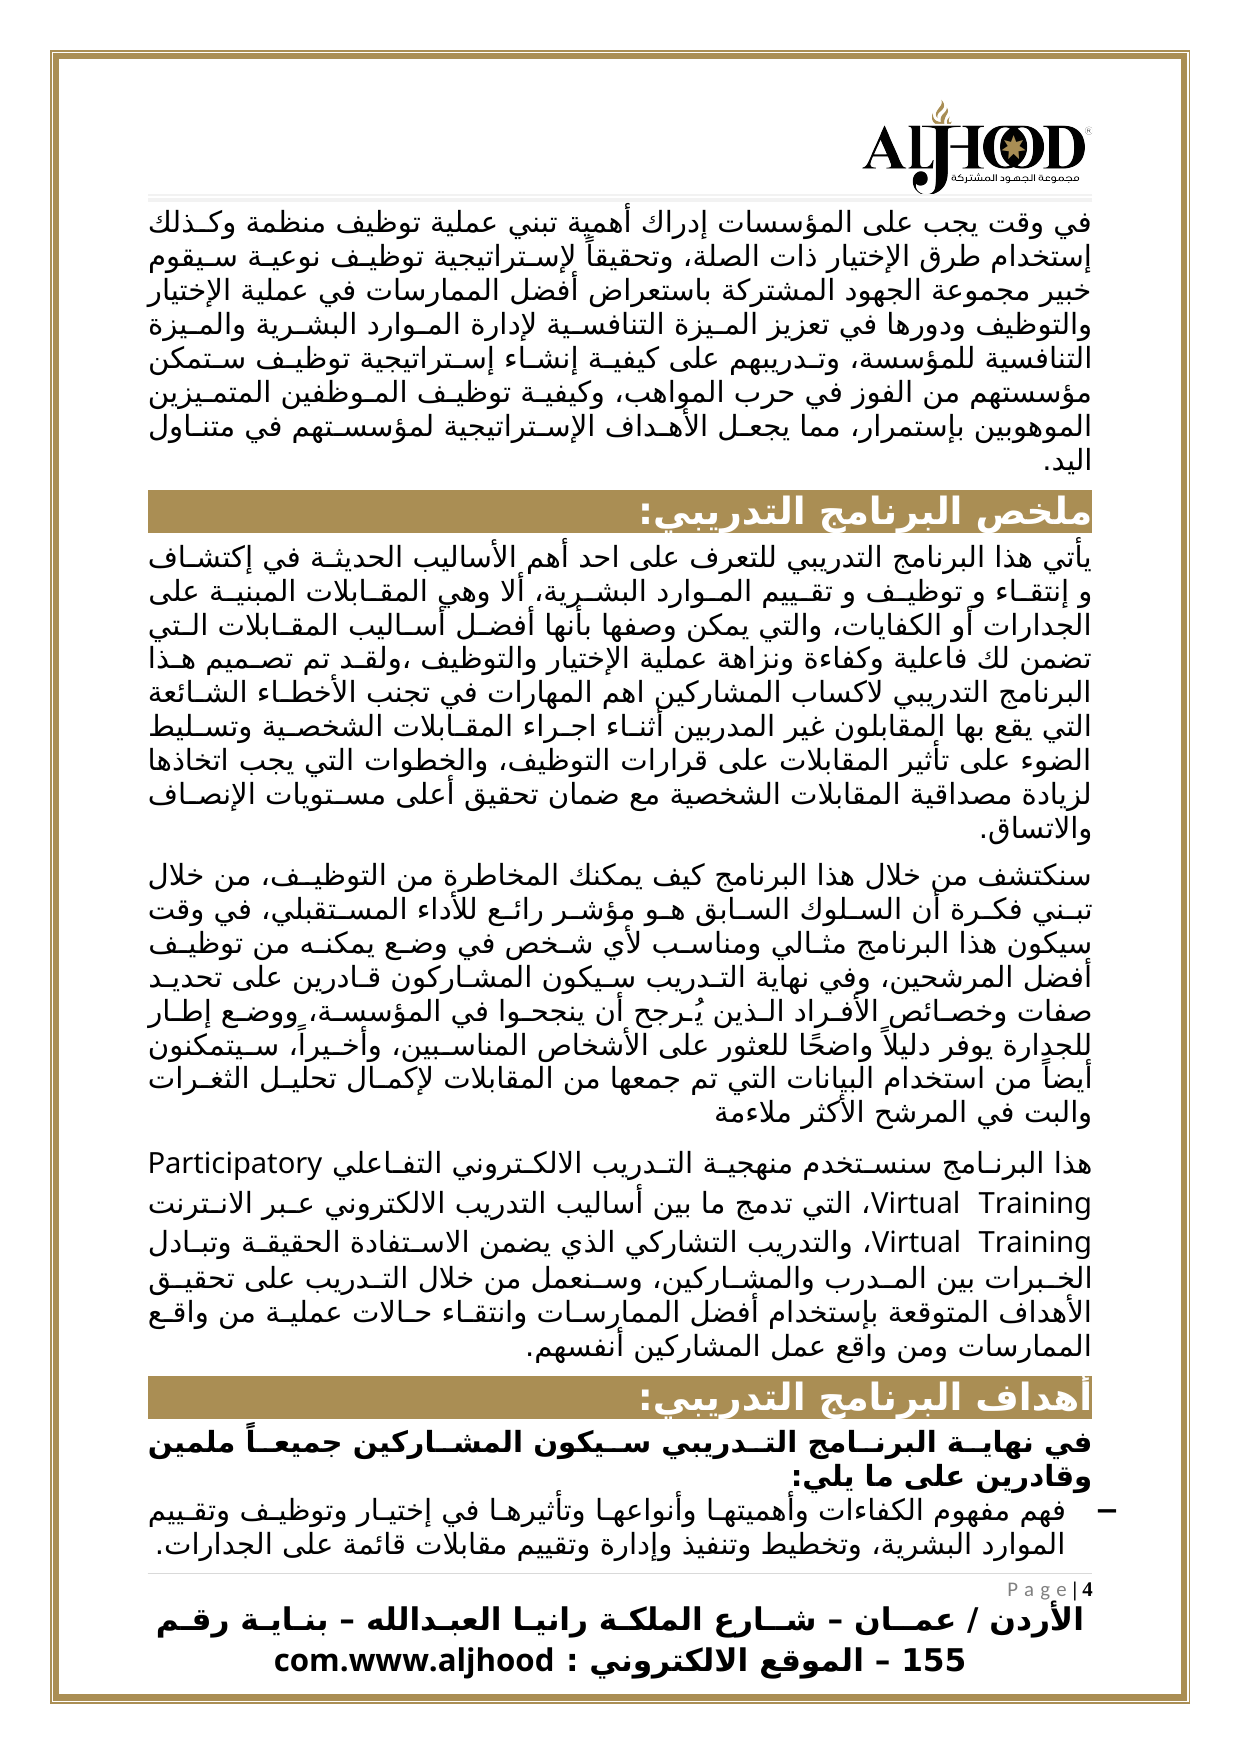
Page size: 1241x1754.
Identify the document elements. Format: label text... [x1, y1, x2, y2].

text أهداف البرنامج التدريبي: [148, 1376, 1092, 1419]
list فهم مفهوم الكفاءات وأهميتها وأنواعها وتأثيرها في إختيار وتوظيف وتقييم الموارد البشرية، وتخطيط وتنفيذ وإدارة وتقييم مقابلات قائمة على الجدارات. [148, 1494, 1094, 1562]
text ملخص البرنامج التدريبي: [148, 490, 1092, 533]
picture [862, 99, 1093, 195]
text في نهاية البرنامج التدريبي سيكون المشاركين جميعاً ملمين وقادرين على ما يلي: [148, 1426, 1092, 1494]
text يأتي هذا البرنامج التدريبي للتعرف على احد أهم الأساليب الحديثة في إكتشاف و إنتقاء و توظيف و تقييم الموارد البشرية، ألا وهي المقابلات المبنية على الجدارات أو الكفايات، والتي يمكن وصفها بأنها أفضل أساليب المقابلات التي تضمن لك فاعلية وكفاءة ونزاهة عملية الإختيار والتوظيف ،ولقد تم تصميم هذا البرنامج التدريبي لاكساب المشاركين اهم المهارات في تجنب الأخطاء الشائعة التي يقع بها المقابلون غير المدربين أثناء اجراء المقابلات الشخصية وتسليط الضوء على تأثير المقابلات على قرارات التوظيف، والخطوات التي يجب اتخاذها لزيادة مصداقية المقابلات الشخصية مع ضمان تحقيق أعلى مستويات الإنصاف والاتساق. [148, 540, 1092, 846]
text هذا البرنامج سنستخدم منهجية التدريب الالكتروني التفاعلي Participatory Virtual Training، التي تدمج ما بين أساليب التدريب الالكتروني عبر الانترنت Virtual Training، والتدريب التشاركي الذي يضمن الاستفادة الحقيقة وتبادل الخبرات بين المدرب والمشاركين، وسنعمل من خلال التدريب على تحقيق الأهداف المتوقعة بإستخدام أفضل الممارسات وانتقاء حالات عملية من واقع الممارسات ومن واقع عمل المشاركين أنفسهم. [148, 1142, 1092, 1363]
text سنكتشف من خلال هذا البرنامج كيف يمكنك المخاطرة من التوظيف، من خلال تبني فكرة أن السلوك السابق هو مؤشر رائع للأداء المستقبلي، في وقت سيكون هذا البرنامج مثالي ومناسب لأي شخص في وضع يمكنه من توظيف أفضل المرشحين، وفي نهاية التدريب سيكون المشاركون قادرين على تحديد صفات وخصائص الأفراد الذين يُرجح أن ينجحوا في المؤسسة، ووضع إطار للجدارة يوفر دليلاً واضحًا للعثور على الأشخاص المناسبين، وأخيراً، سيتمكنون أيضاً من استخدام البيانات التي تم جمعها من المقابلات لإكمال تحليل الثغرات والبت في المرشح الأكثر ملاءمة [148, 858, 1092, 1130]
text في وقت يجب على المؤسسات إدراك أهمية تبني عملية توظيف منظمة وكذلك إستخدام طرق الإختيار ذات الصلة، وتحقيقاً لإستراتيجية توظيف نوعية سيقوم خبير مجموعة الجهود المشتركة باستعراض أفضل الممارسات في عملية الإختيار والتوظيف ودورها في تعزيز الميزة التنافسية لإدارة الموارد البشرية والميزة التنافسية للمؤسسة، وتدريبهم على كيفية إنشاء إستراتيجية توظيف ستمكن مؤسستهم من الفوز في حرب المواهب، وكيفية توظيف الموظفين المتميزين الموهوبين بإستمرار، مما يجعل الأهداف الإستراتيجية لمؤسستهم في متناول اليد. [148, 206, 1092, 477]
